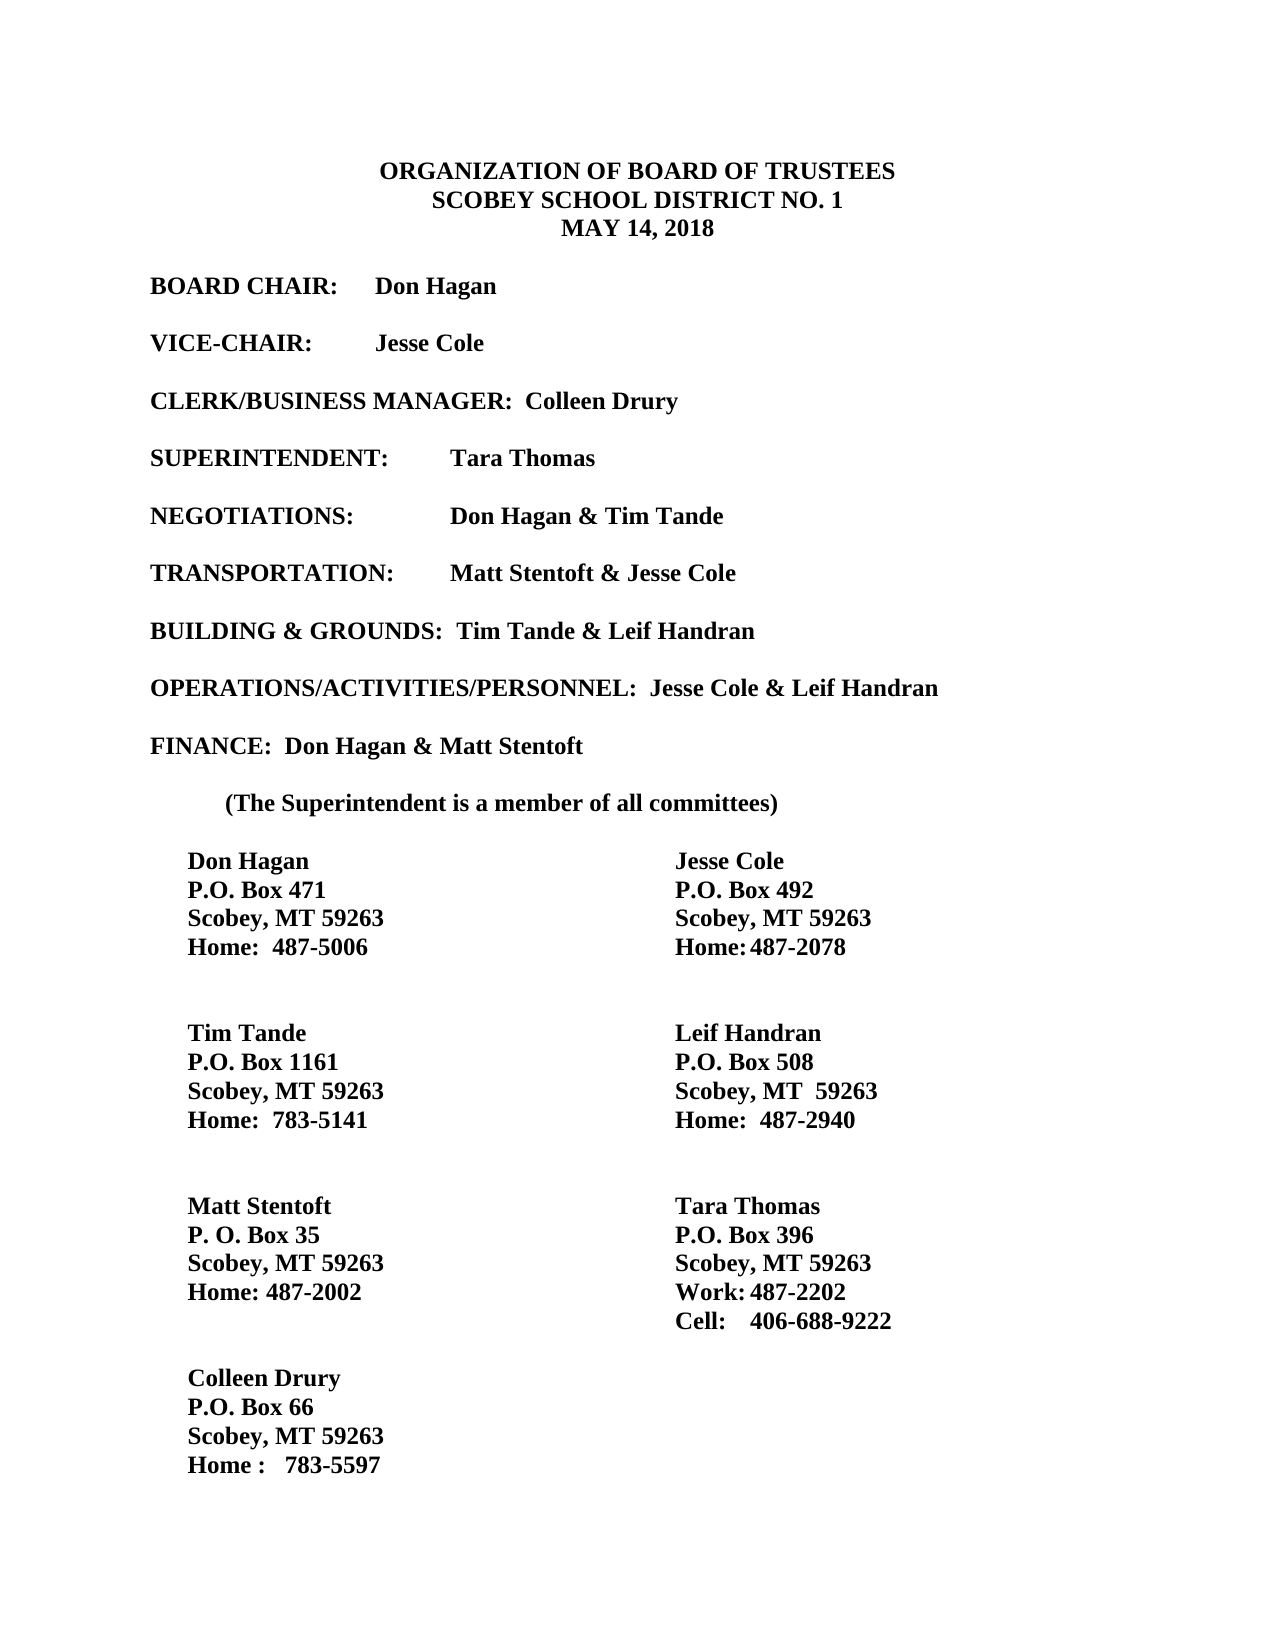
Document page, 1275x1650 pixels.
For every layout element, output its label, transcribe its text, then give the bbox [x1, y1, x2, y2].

text P.O. Box 471 P.O. Box 492 [150, 875, 1125, 903]
text (The Superintendent is a member of all committees) [150, 788, 1125, 817]
text Colleen Drury P.O. Box 66 [150, 1363, 1125, 1421]
text Scobey, MT 59263 [150, 1421, 1125, 1450]
text NEGOTIATIONS: Don Hagan & Tim Tande [150, 501, 1125, 530]
text P. O. Box 35 P.O. Box 396 [150, 1220, 1125, 1248]
text SCOBEY SCHOOL DISTRICT NO. 1 [150, 185, 1125, 213]
text TRANSPORTATION: Matt Stentoft & Jesse Cole [150, 558, 1125, 587]
text Home: 783-5141 Home: 487-2940 [150, 1105, 1125, 1133]
text Cell: 406-688-9222 [150, 1306, 1125, 1335]
text Home: 487-5006 Home: 487-2078 [150, 932, 1125, 961]
text MAY 14, 2018 [150, 213, 1125, 242]
text ORGANIZATION OF BOARD OF TRUSTEES [150, 156, 1125, 185]
text FINANCE: Don Hagan & Matt Stentoft [150, 731, 1125, 760]
text BOARD CHAIR: Don Hagan [150, 271, 1125, 300]
text Scobey, MT 59263 Scobey, MT 59263 [150, 1076, 1125, 1105]
text P.O. Box 1161 P.O. Box 508 [150, 1047, 1125, 1076]
text Scobey, MT 59263 Scobey, MT 59263 [150, 903, 1125, 932]
text Don Hagan Jesse Cole [150, 846, 1125, 875]
text CLERK/BUSINESS MANAGER: Colleen Drury [150, 386, 1125, 415]
text BUILDING & GROUNDS: Tim Tande & Leif Handran [150, 616, 1125, 645]
text Tim Tande Leif Handran [150, 1018, 1125, 1047]
text OPERATIONS/ACTIVITIES/PERSONNEL: Jesse Cole & Leif Handran [150, 673, 1125, 702]
text SUPERINTENDENT: Tara Thomas [150, 443, 1125, 472]
text Scobey, MT 59263 Scobey, MT 59263 [150, 1248, 1125, 1277]
text Matt Stentoft Tara Thomas [150, 1191, 1125, 1220]
text Home : 783-5597 [150, 1450, 1125, 1478]
text Home: 487-2002 Work: 487-2202 [150, 1277, 1125, 1306]
text VICE-CHAIR: Jesse Cole [150, 328, 1125, 357]
